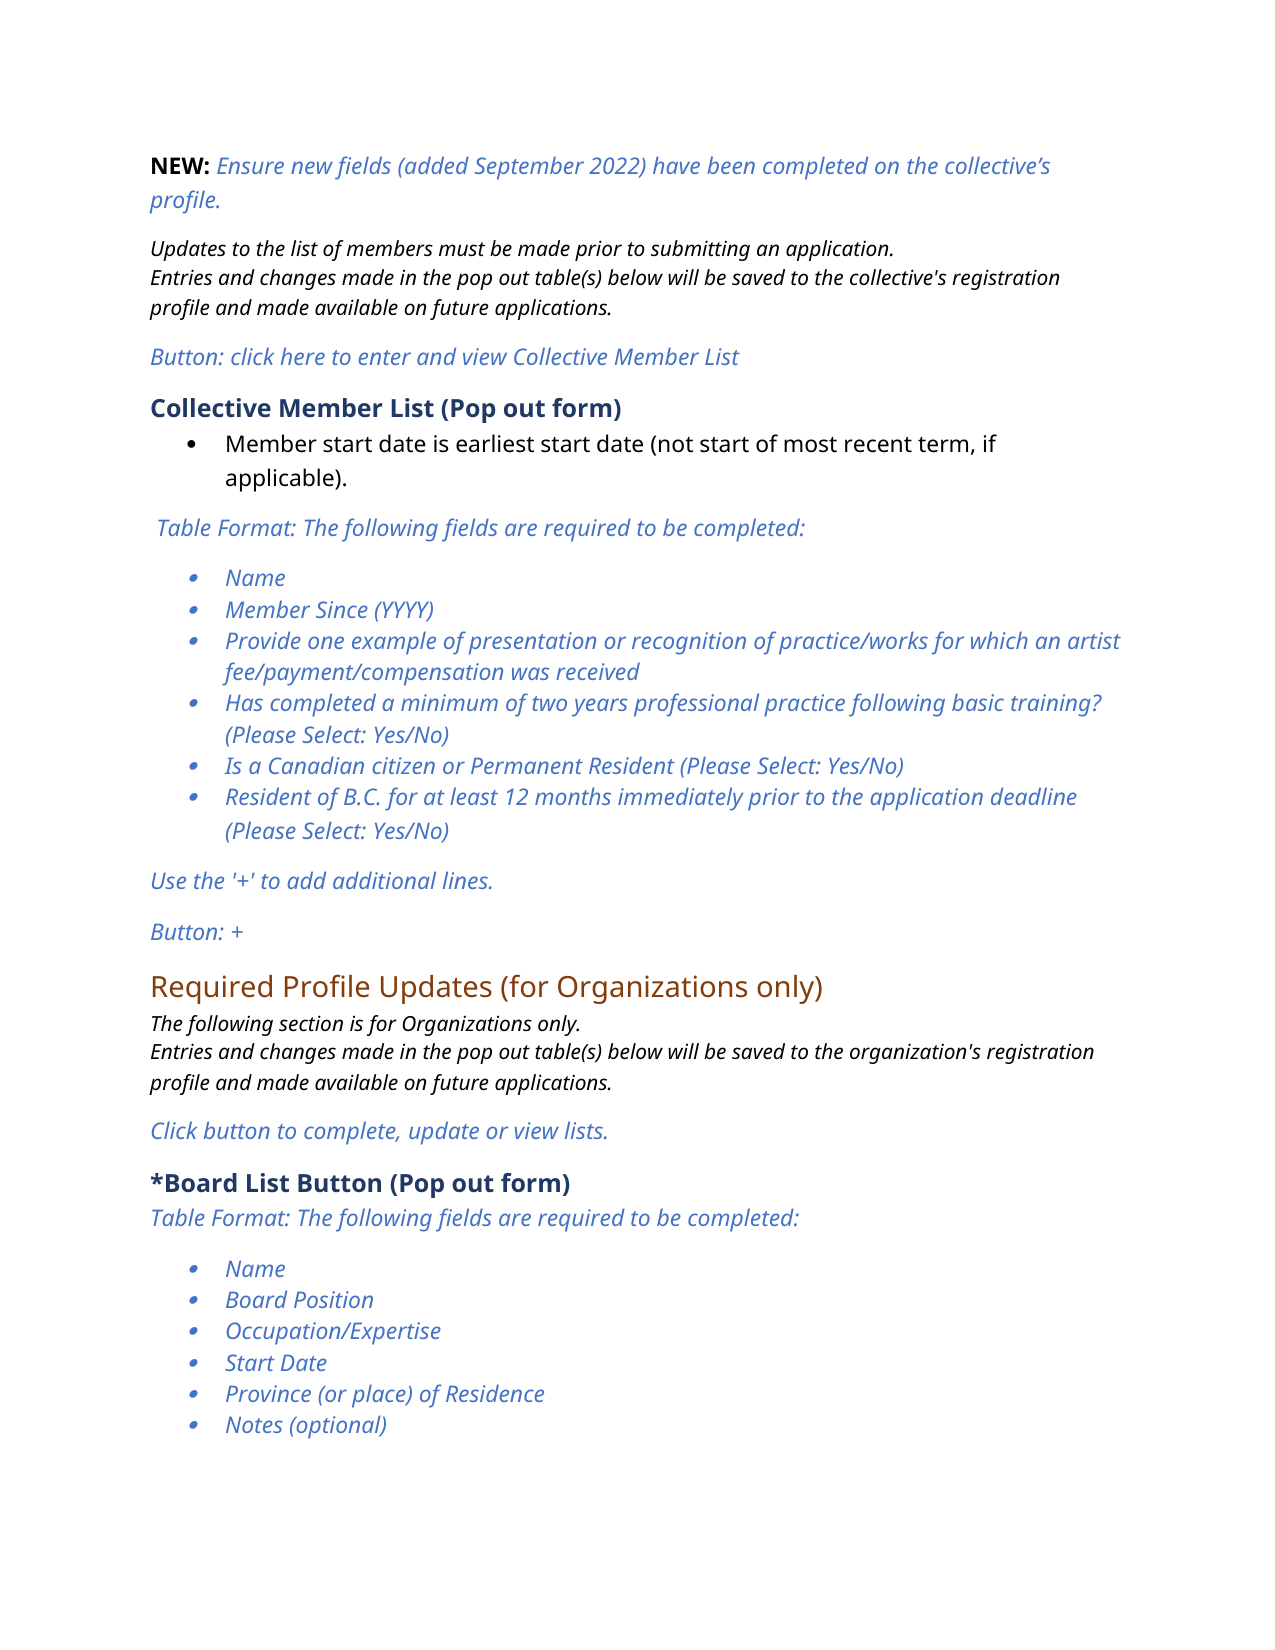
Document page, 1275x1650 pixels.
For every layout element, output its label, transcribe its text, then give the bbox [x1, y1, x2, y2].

list Name [187, 562, 1125, 593]
text Updates to the list of members must be made prior to submitting an application. [150, 234, 1125, 263]
list Province (or place) of Residence [187, 1378, 1125, 1409]
list Board Position [187, 1284, 1125, 1315]
text Entries and changes made in the pop out table(s) below will be saved to the organization's registration profile and made available on future applications. [150, 1037, 1125, 1096]
list Is a Canadian citizen or Permanent Resident (Please Select: Yes/No) [187, 750, 1125, 781]
subtitle Required Profile Updates (for Organizations only) [150, 966, 1125, 1006]
subtitle *Board List Button (Pop out form) [150, 1166, 1125, 1200]
text NEW: Ensure new fields (added September 2022) have been completed on the collective’s profile. [150, 150, 1125, 215]
text Table Format: The following fields are required to be completed: [150, 1202, 1125, 1234]
subtitle Collective Member List (Pop out form) [150, 391, 1125, 425]
list Resident of B.C. for at least 12 months immediately prior to the application deadline (Please Select: Yes/No) [187, 781, 1125, 846]
list Notes (optional) [187, 1409, 1125, 1440]
text Table Format: The following fields are required to be completed: [150, 512, 1125, 543]
text The following section is for Organizations only. [150, 1009, 1125, 1037]
text Button: click here to enter and view Collective Member List [150, 341, 1125, 372]
list Has completed a minimum of two years professional practice following basic training? (Please Select: Yes/No) [187, 687, 1125, 750]
list Occupation/Expertise [187, 1315, 1125, 1347]
list Member start date is earliest start date (not start of most recent term, if applicable). [187, 428, 1125, 493]
list Provide one example of presentation or recognition of practice/works for which an artist fee/payment/compensation was received [187, 625, 1125, 687]
list Name [187, 1253, 1125, 1284]
text Use the '+' to add additional lines. [150, 865, 1125, 896]
text Entries and changes made in the pop out table(s) below will be saved to the collective's registration profile and made available on future applications. [150, 263, 1125, 322]
list Start Date [187, 1347, 1125, 1378]
text Button: + [150, 916, 1125, 947]
text Click button to complete, update or view lists. [150, 1115, 1125, 1146]
list Member Since (YYYY) [187, 593, 1125, 625]
